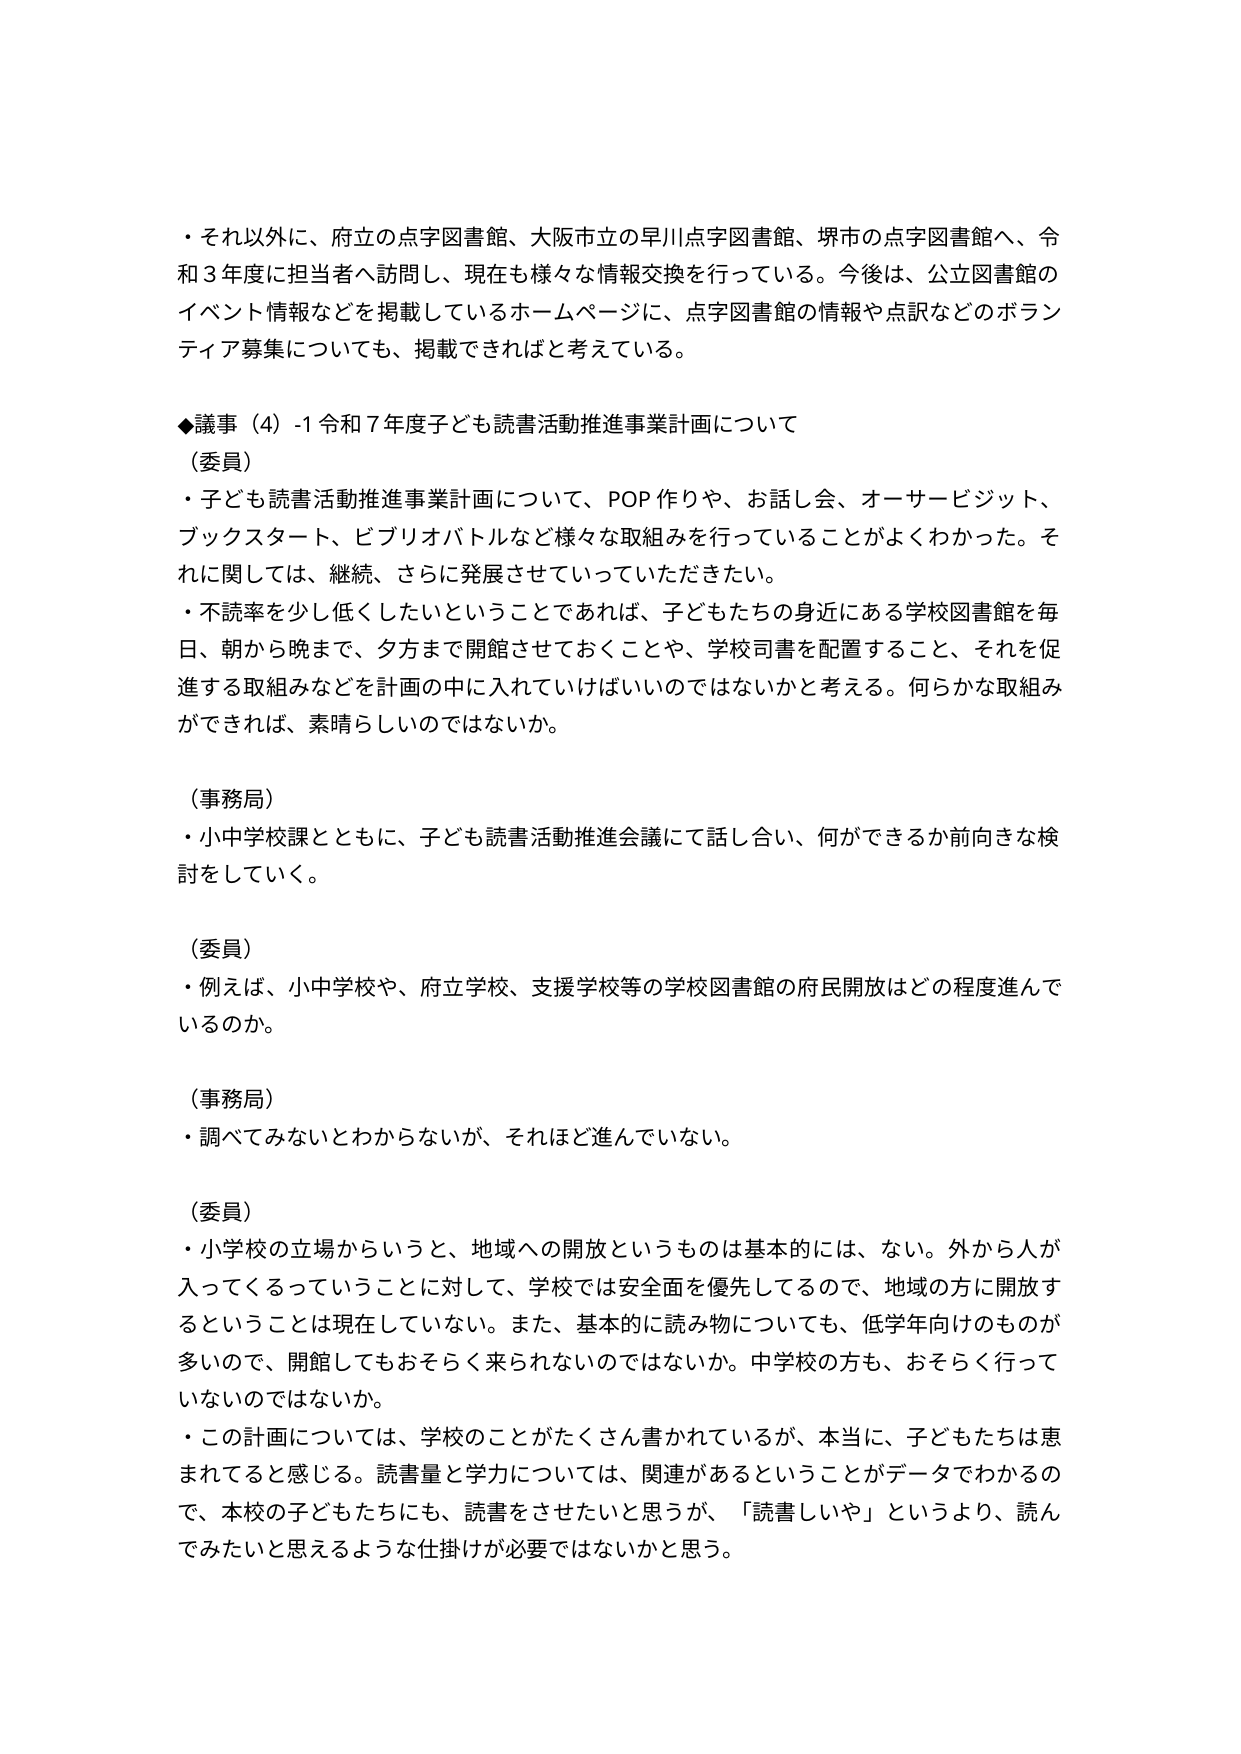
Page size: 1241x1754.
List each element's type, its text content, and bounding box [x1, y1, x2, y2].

text （事務局） [177, 779, 1063, 817]
text ・調べてみないとわからないが、それほど進んでいない。 [177, 1117, 1063, 1154]
text ◆議事（4）-1令和７年度子ども読書活動推進事業計画について [177, 404, 1063, 442]
text （委員） [177, 929, 1063, 967]
text ・子ども読書活動推進事業計画について、POP作りや、お話し会、オーサービジット、ブックスタート、ビブリオバトルなど様々な取組みを行っていることがよくわかった。それに関しては、継続、さらに発展させていっていただきたい。 [177, 479, 1063, 592]
text ・小学校の立場からいうと、地域への開放というものは基本的には、ない。外から人が入ってくるっていうことに対して、学校では安全面を優先してるので、地域の方に開放するということは現在していない。また、基本的に読み物についても、低学年向けのものが多いので、開館してもおそらく来られないのではないか。中学校の方も、おそらく行っていないのではないか。 [177, 1229, 1063, 1417]
text ・それ以外に、府立の点字図書館、大阪市立の早川点字図書館、堺市の点字図書館へ、令和３年度に担当者へ訪問し、現在も様々な情報交換を行っている。今後は、公立図書館のイベント情報などを掲載しているホームページに、点字図書館の情報や点訳などのボランティア募集についても、掲載できればと考えている。 [177, 217, 1063, 367]
text ・小中学校課とともに、子ども読書活動推進会議にて話し合い、何ができるか前向きな検討をしていく。 [177, 817, 1063, 892]
text （事務局） [177, 1079, 1063, 1117]
text ・不読率を少し低くしたいということであれば、子どもたちの身近にある学校図書館を毎日、朝から晩まで、夕方まで開館させておくことや、学校司書を配置すること、それを促進する取組みなどを計画の中に入れていけばいいのではないかと考える。何らかな取組みができれば、素晴らしいのではないか。 [177, 592, 1063, 742]
text （委員） [177, 1192, 1063, 1229]
text （委員） [177, 442, 1063, 479]
text ・例えば、小中学校や、府立学校、支援学校等の学校図書館の府民開放はどの程度進んでいるのか。 [177, 967, 1063, 1042]
text ・この計画については、学校のことがたくさん書かれているが、本当に、子どもたちは恵まれてると感じる。読書量と学力については、関連があるということがデータでわかるので、本校の子どもたちにも、読書をさせたいと思うが、「読書しいや」というより、読んでみたいと思えるような仕掛けが必要ではないかと思う。 [177, 1417, 1063, 1567]
